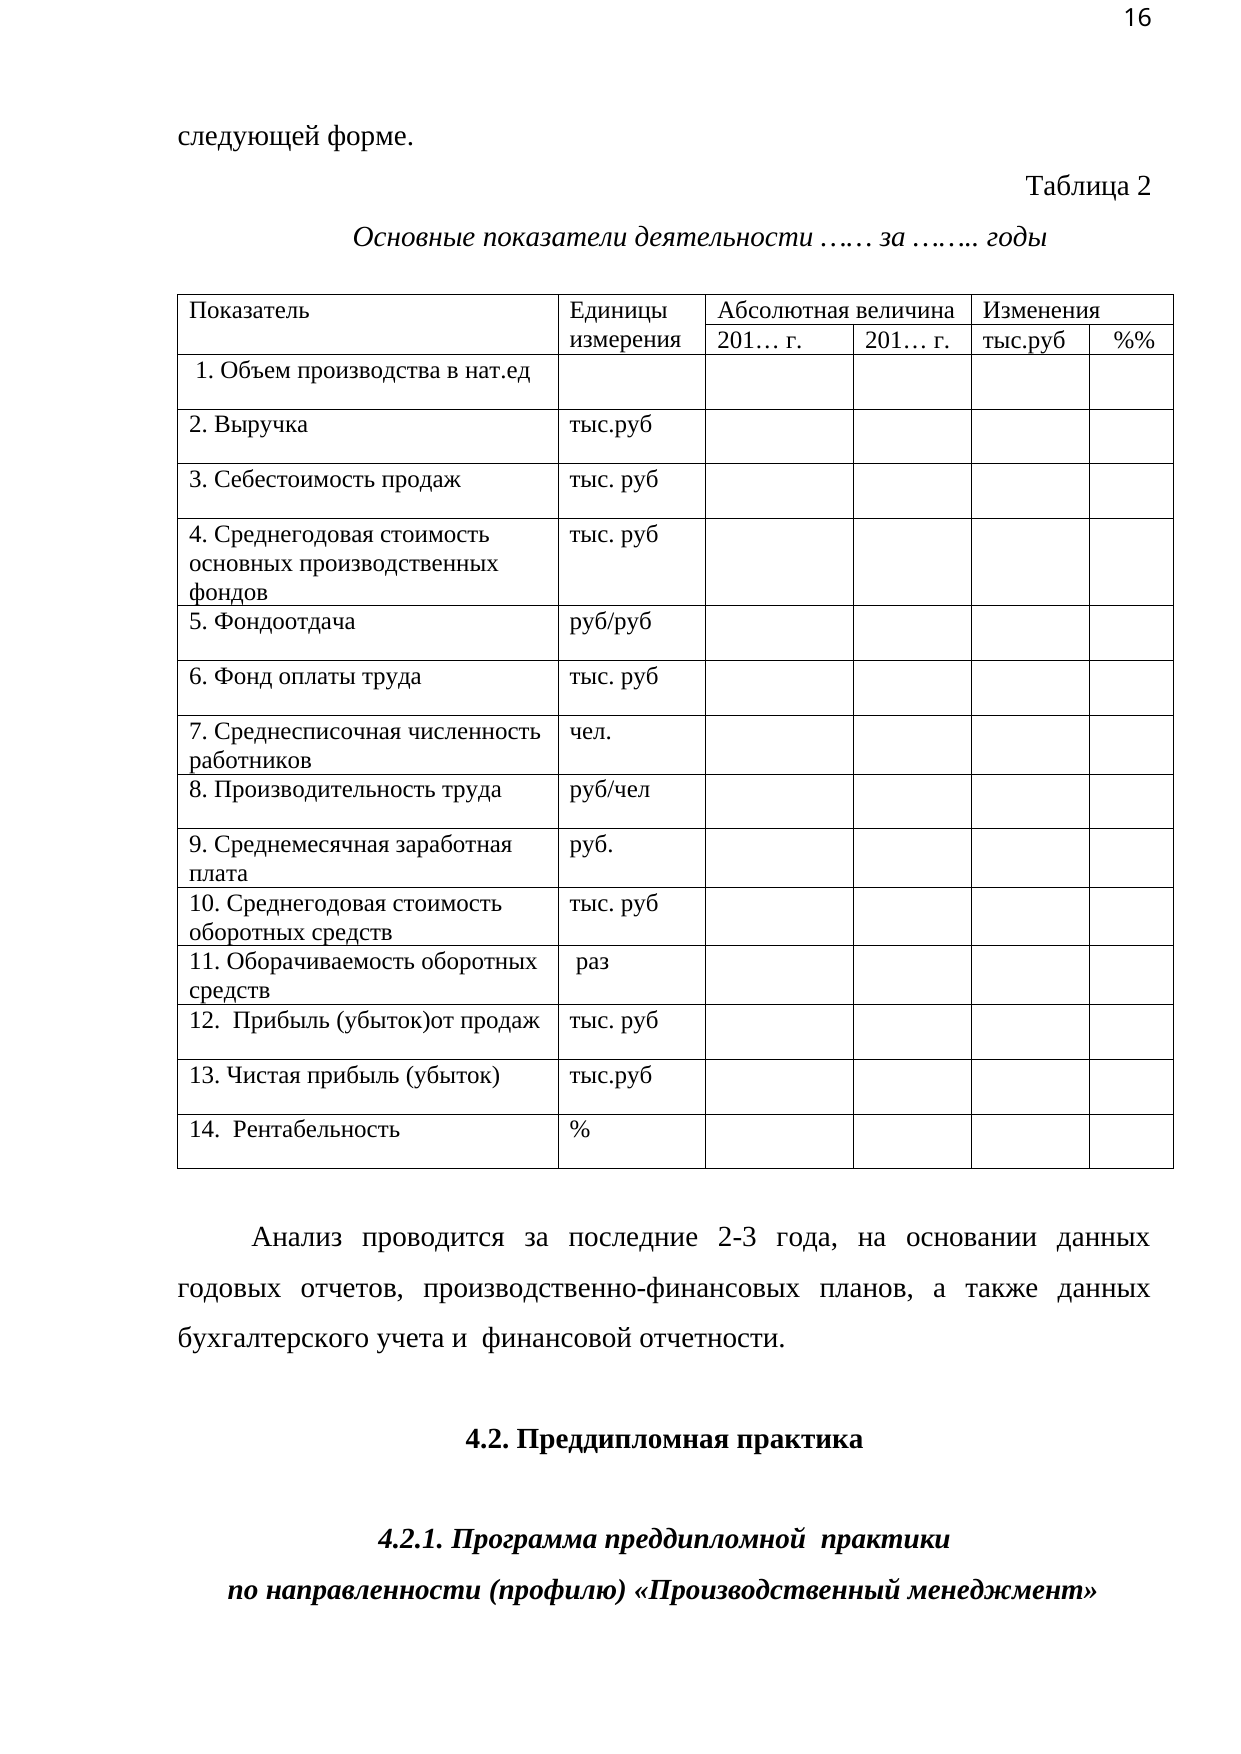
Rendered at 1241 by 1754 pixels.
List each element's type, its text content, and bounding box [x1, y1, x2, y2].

table_header Абсолютная величина [706, 295, 971, 324]
table_cell %% [1090, 325, 1173, 354]
table_cell 11. Оборачиваемость оборотных средств [178, 946, 558, 1004]
table_cell [1090, 464, 1173, 518]
table_cell [1090, 661, 1173, 715]
table_cell [854, 1115, 971, 1168]
table_cell [1090, 775, 1173, 828]
table_cell [854, 355, 971, 408]
table_cell 13. Чистая прибыль (убыток) [178, 1060, 558, 1113]
table_cell [1090, 716, 1173, 773]
table_cell [972, 716, 1089, 773]
table_cell [706, 1005, 853, 1059]
table_cell [706, 1115, 853, 1168]
table_cell чел. [559, 716, 705, 773]
table_cell [854, 464, 971, 518]
table_cell [1090, 888, 1173, 945]
table_cell 201… г. [854, 325, 971, 354]
table_cell [854, 661, 971, 715]
table_cell [706, 888, 853, 945]
table_cell [854, 888, 971, 945]
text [177, 118, 1152, 152]
table_cell [1090, 829, 1173, 887]
table_cell 201… г. [706, 325, 853, 354]
table_cell [1090, 410, 1173, 463]
table_header Показатель [178, 295, 558, 354]
table_cell тыс. руб [559, 661, 705, 715]
table_cell [706, 1060, 853, 1113]
table_cell 9. Среднемесячная заработная плата [178, 829, 558, 887]
table_cell руб/чел [559, 775, 705, 828]
table_cell тыс.руб [559, 410, 705, 463]
text по направленности (профилю) «Производственный менеджмент» [177, 1572, 1152, 1605]
table_cell раз [559, 946, 705, 1004]
table_cell тыс. руб [559, 888, 705, 945]
table_cell 7. Среднесписочная численность работников [178, 716, 558, 773]
table_cell [854, 606, 971, 660]
table_cell [1090, 1060, 1173, 1113]
table_cell [972, 355, 1089, 408]
table_cell [706, 606, 853, 660]
table_cell 4. Среднегодовая стоимость основных производственных фондов [178, 519, 558, 605]
table_cell [972, 606, 1089, 660]
table_cell [972, 1060, 1089, 1113]
table_cell [706, 464, 853, 518]
text 4.2.1. Программа преддипломной практики [177, 1521, 1152, 1555]
table_cell [854, 716, 971, 773]
table_cell 12. Прибыль (убыток)от продаж [178, 1005, 558, 1059]
table_cell [1090, 1005, 1173, 1059]
table_cell [854, 1005, 971, 1059]
table_cell тыс. руб [559, 464, 705, 518]
table_cell [706, 716, 853, 773]
text Таблица 2 [177, 168, 1152, 202]
table_cell руб/руб [559, 606, 705, 660]
table_cell тыс.руб [559, 1060, 705, 1113]
table_cell [972, 888, 1089, 945]
table_cell [972, 519, 1089, 605]
table_cell [706, 519, 853, 605]
table_cell [1090, 946, 1173, 1004]
table_cell [972, 661, 1089, 715]
table_cell 10. Среднегодовая стоимость оборотных средств [178, 888, 558, 945]
table_cell [1090, 606, 1173, 660]
table_cell [972, 946, 1089, 1004]
table_cell [1090, 519, 1173, 605]
text Основные показатели деятельности …… за …….. годы [177, 219, 1152, 252]
table_header Изменения [972, 295, 1173, 324]
table_cell тыс. руб [559, 519, 705, 605]
table_cell [972, 1005, 1089, 1059]
table_cell [854, 829, 971, 887]
table_header Единицы измерения [559, 295, 705, 354]
table_cell тыс.руб [972, 325, 1089, 354]
table_cell [706, 410, 853, 463]
table_cell [972, 775, 1089, 828]
table_cell % [559, 1115, 705, 1168]
table_cell 3. Себестоимость продаж [178, 464, 558, 518]
table_cell [706, 775, 853, 828]
table_cell 6. Фонд оплаты труда [178, 661, 558, 715]
table_cell [854, 410, 971, 463]
table_cell тыс. руб [559, 1005, 705, 1059]
table_cell [854, 775, 971, 828]
text Анализ проводится за последние 2-3 года, на основании данных годовых отчетов, производственно-финансовых планов, а также данных бухгалтерского учета и финансовой отчетности. [177, 1219, 1152, 1354]
table_cell 8. Производительность труда [178, 775, 558, 828]
table_cell [854, 519, 971, 605]
table_cell [972, 410, 1089, 463]
table_cell [972, 464, 1089, 518]
table_cell [972, 1115, 1089, 1168]
table_cell 1. Объем производства в нат.ед [178, 355, 558, 408]
table_cell [854, 1060, 971, 1113]
table_cell [559, 355, 705, 408]
table_cell [706, 946, 853, 1004]
table_cell руб. [559, 829, 705, 887]
table_cell [1090, 1115, 1173, 1168]
table_cell [706, 829, 853, 887]
table_cell [972, 829, 1089, 887]
text 4.2. Преддипломная практика [177, 1421, 1152, 1454]
table_cell [1090, 355, 1173, 408]
table_cell [706, 355, 853, 408]
table_cell [854, 946, 971, 1004]
table_cell 14. Рентабельность [178, 1115, 558, 1168]
table_cell [706, 661, 853, 715]
table_cell 2. Выручка [178, 410, 558, 463]
table_cell 5. Фондоотдача [178, 606, 558, 660]
